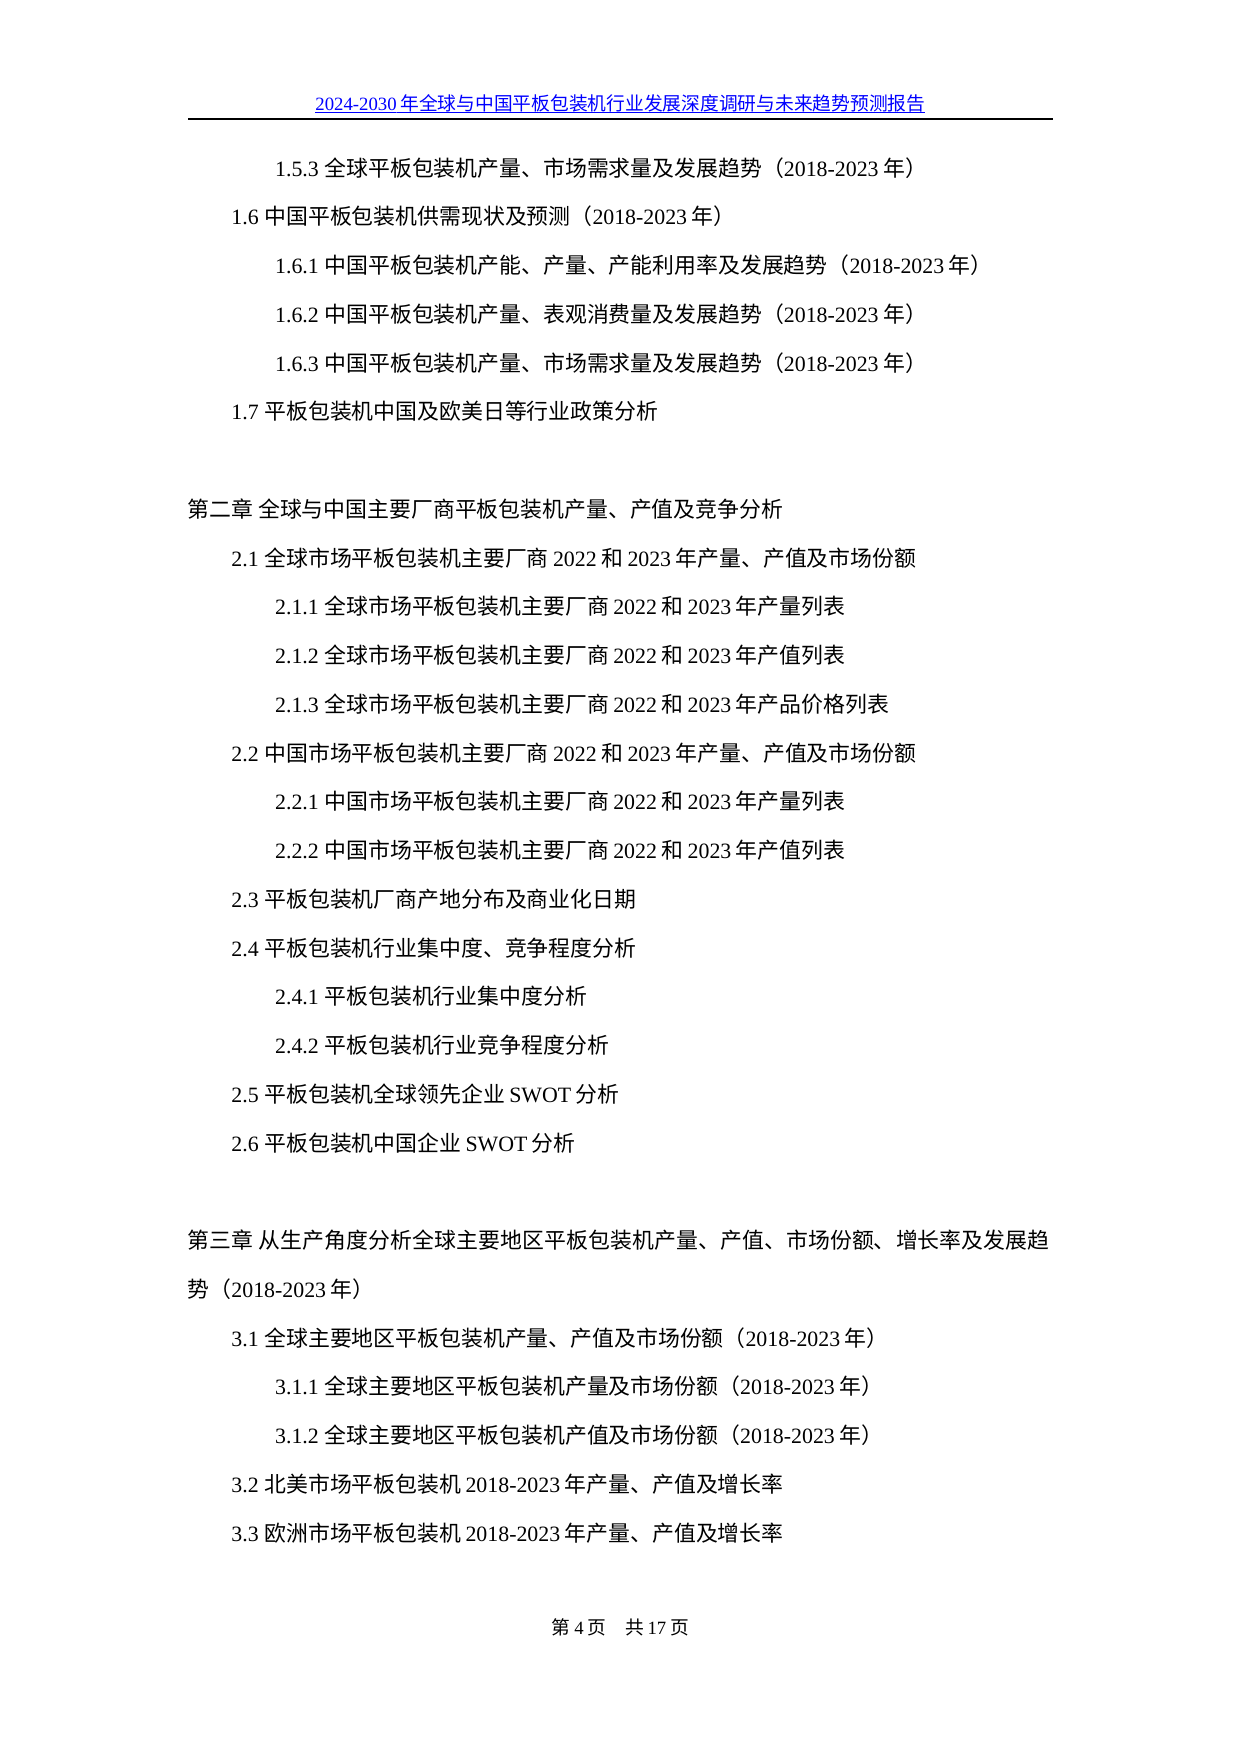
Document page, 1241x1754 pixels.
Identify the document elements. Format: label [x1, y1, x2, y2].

text [187, 150, 1053, 1548]
